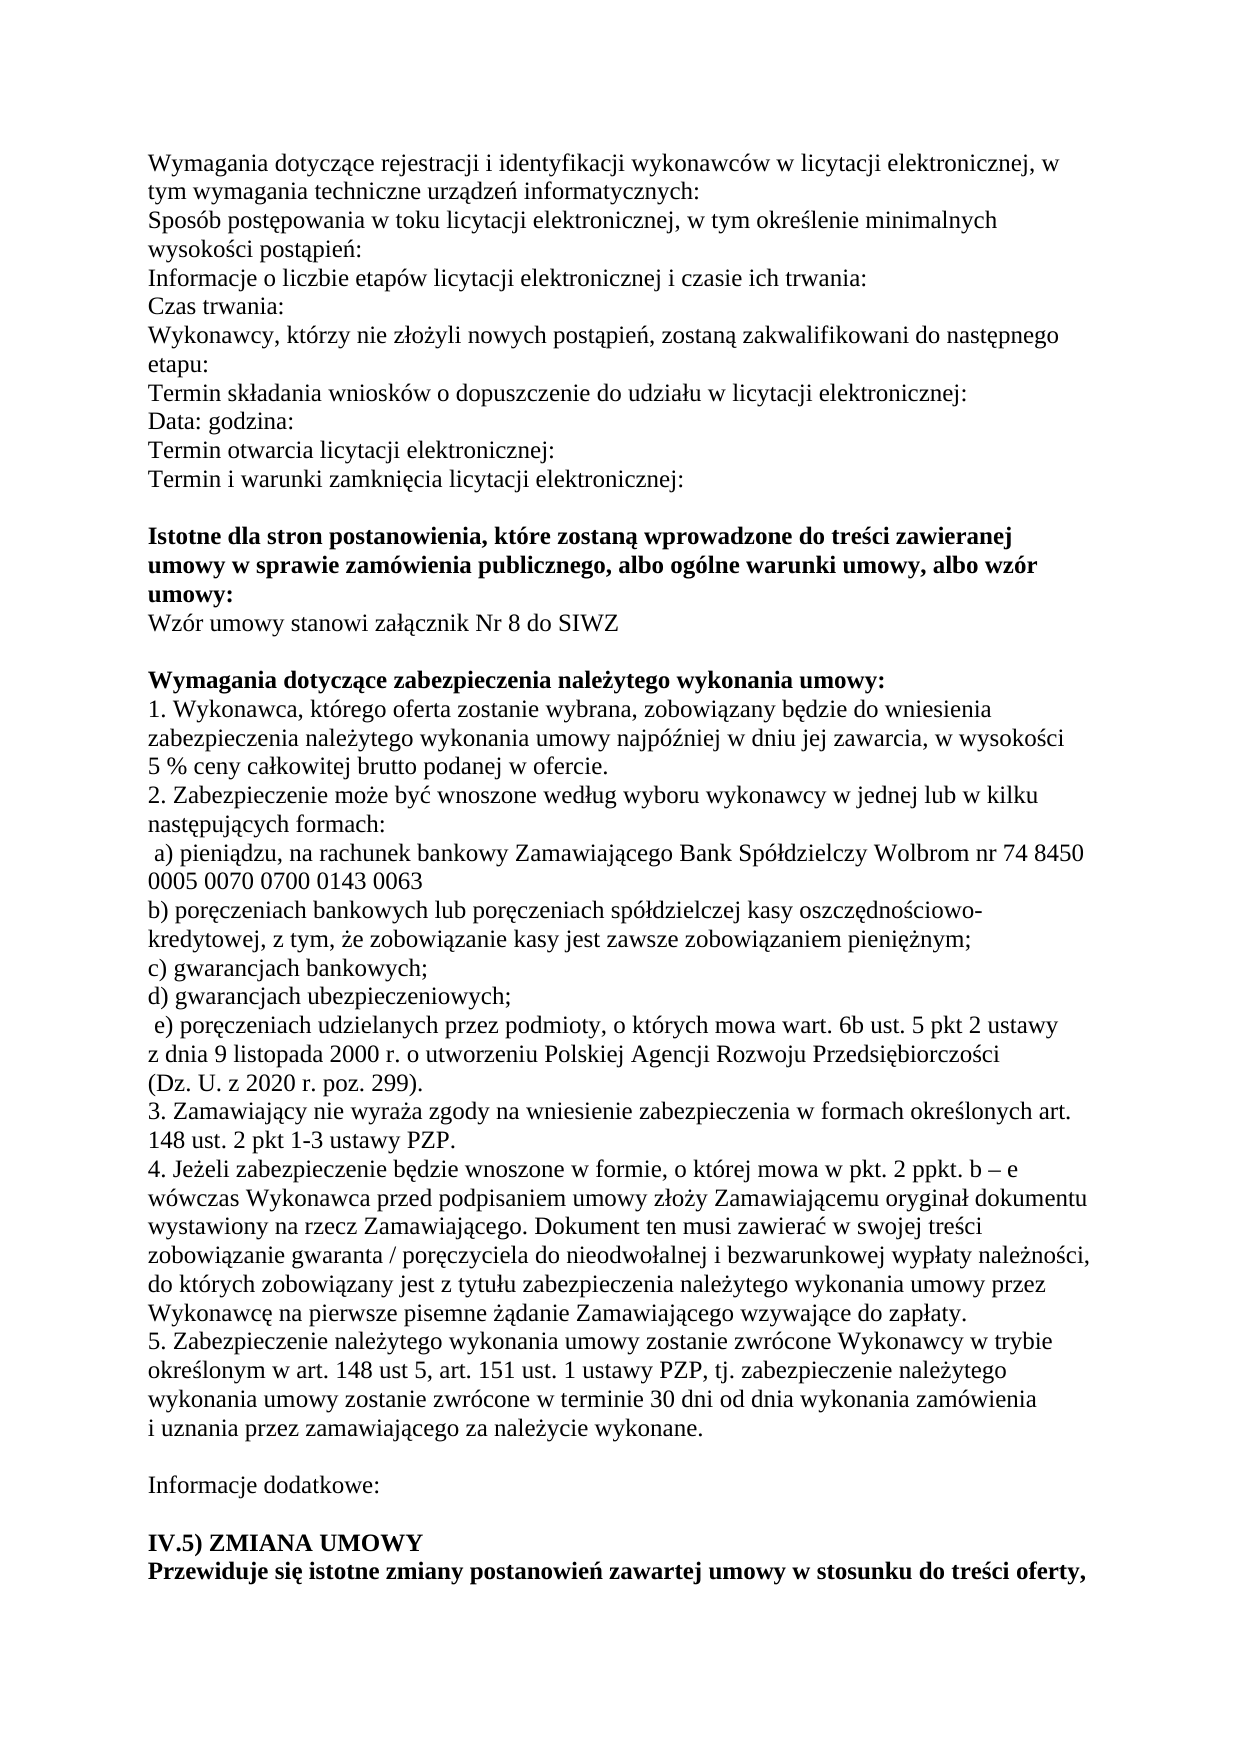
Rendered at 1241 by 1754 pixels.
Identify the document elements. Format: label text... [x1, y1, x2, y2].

text Informacje o liczbie etapów licytacji elektronicznej i czasie ich trwania: [148, 263, 1093, 291]
text Termin i warunki zamknięcia licytacji elektronicznej: [148, 464, 1093, 493]
text Wzór umowy stanowi załącznik Nr 8 do SIWZ [148, 608, 1093, 636]
text 2. Zabezpieczenie może być wnoszone według wyboru wykonawcy w jednej lub w kilku następujących formach: [148, 780, 1093, 838]
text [148, 1528, 1093, 1585]
text b) poręczeniach bankowych lub poręczeniach spółdzielczej kasy oszczędnościowo-kredytowej, z tym, że zobowiązanie kasy jest zawsze zobowiązaniem pieniężnym; [148, 895, 1093, 953]
text Czas trwania: Wykonawcy, którzy nie złożyli nowych postąpień, zostaną zakwalifikowani do następnego etapu: [148, 291, 1093, 378]
text 1. Wykonawca, którego oferta zostanie wybrana, zobowiązany będzie do wniesienia zabezpieczenia należytego wykonania umowy najpóźniej w dniu jej zawarcia, w wysokości 5 % ceny całkowitej brutto podanej w ofercie. [148, 694, 1093, 780]
text Wymagania dotyczące rejestracji i identyfikacji wykonawców w licytacji elektronicznej, w tym wymagania techniczne urządzeń informatycznych: [148, 148, 1093, 205]
text Termin składania wniosków o dopuszczenie do udziału w licytacji elektronicznej: Data: godzina: Termin otwarcia licytacji elektronicznej: [148, 378, 1093, 464]
text Informacje dodatkowe: [148, 1441, 1093, 1499]
text 4. Jeżeli zabezpieczenie będzie wnoszone w formie, o której mowa w pkt. 2 ppkt. b – e wówczas Wykonawca przed podpisaniem umowy złoży Zamawiającemu oryginał dokumentu wystawiony na rzecz Zamawiającego. Dokument ten musi zawierać w swojej treści zobowiązanie gwaranta / poręczyciela do nieodwołalnej i bezwarunkowej wypłaty należności, do których zobowiązany jest z tytułu zabezpieczenia należytego wykonania umowy przez Wykonawcę na pierwsze pisemne żądanie Zamawiającego wzywające do zapłaty. [148, 1154, 1093, 1326]
text Istotne dla stron postanowienia, które zostaną wprowadzone do treści zawieranej umowy w sprawie zamówienia publicznego, albo ogólne warunki umowy, albo wzór umowy: [148, 493, 1093, 608]
text a) pieniądzu, na rachunek bankowy Zamawiającego Bank Spółdzielczy Wolbrom nr 74 8450 0005 0070 0700 0143 0063 [148, 838, 1093, 895]
text c) gwarancjach bankowych; [148, 953, 1093, 981]
text d) gwarancjach ubezpieczeniowych; [148, 981, 1093, 1010]
text 3. Zamawiający nie wyraża zgody na wniesienie zabezpieczenia w formach określonych art. 148 ust. 2 pkt 1-3 ustawy PZP. [148, 1096, 1093, 1154]
text Wymagania dotyczące zabezpieczenia należytego wykonania umowy: [148, 636, 1093, 694]
text 5. Zabezpieczenie należytego wykonania umowy zostanie zwrócone Wykonawcy w trybie określonym w art. 148 ust 5, art. 151 ust. 1 ustawy PZP, tj. zabezpieczenie należytego wykonania umowy zostanie zwrócone w terminie 30 dni od dnia wykonania zamówienia i uznania przez zamawiającego za należycie wykonane. [148, 1326, 1093, 1441]
text Sposób postępowania w toku licytacji elektronicznej, w tym określenie minimalnych wysokości postąpień: [148, 205, 1093, 263]
text e) poręczeniach udzielanych przez podmioty, o których mowa wart. 6b ust. 5 pkt 2 ustawy z dnia 9 listopada 2000 r. o utworzeniu Polskiej Agencji Rozwoju Przedsiębiorczości (Dz. U. z 2020 r. poz. 299). [148, 1010, 1093, 1096]
